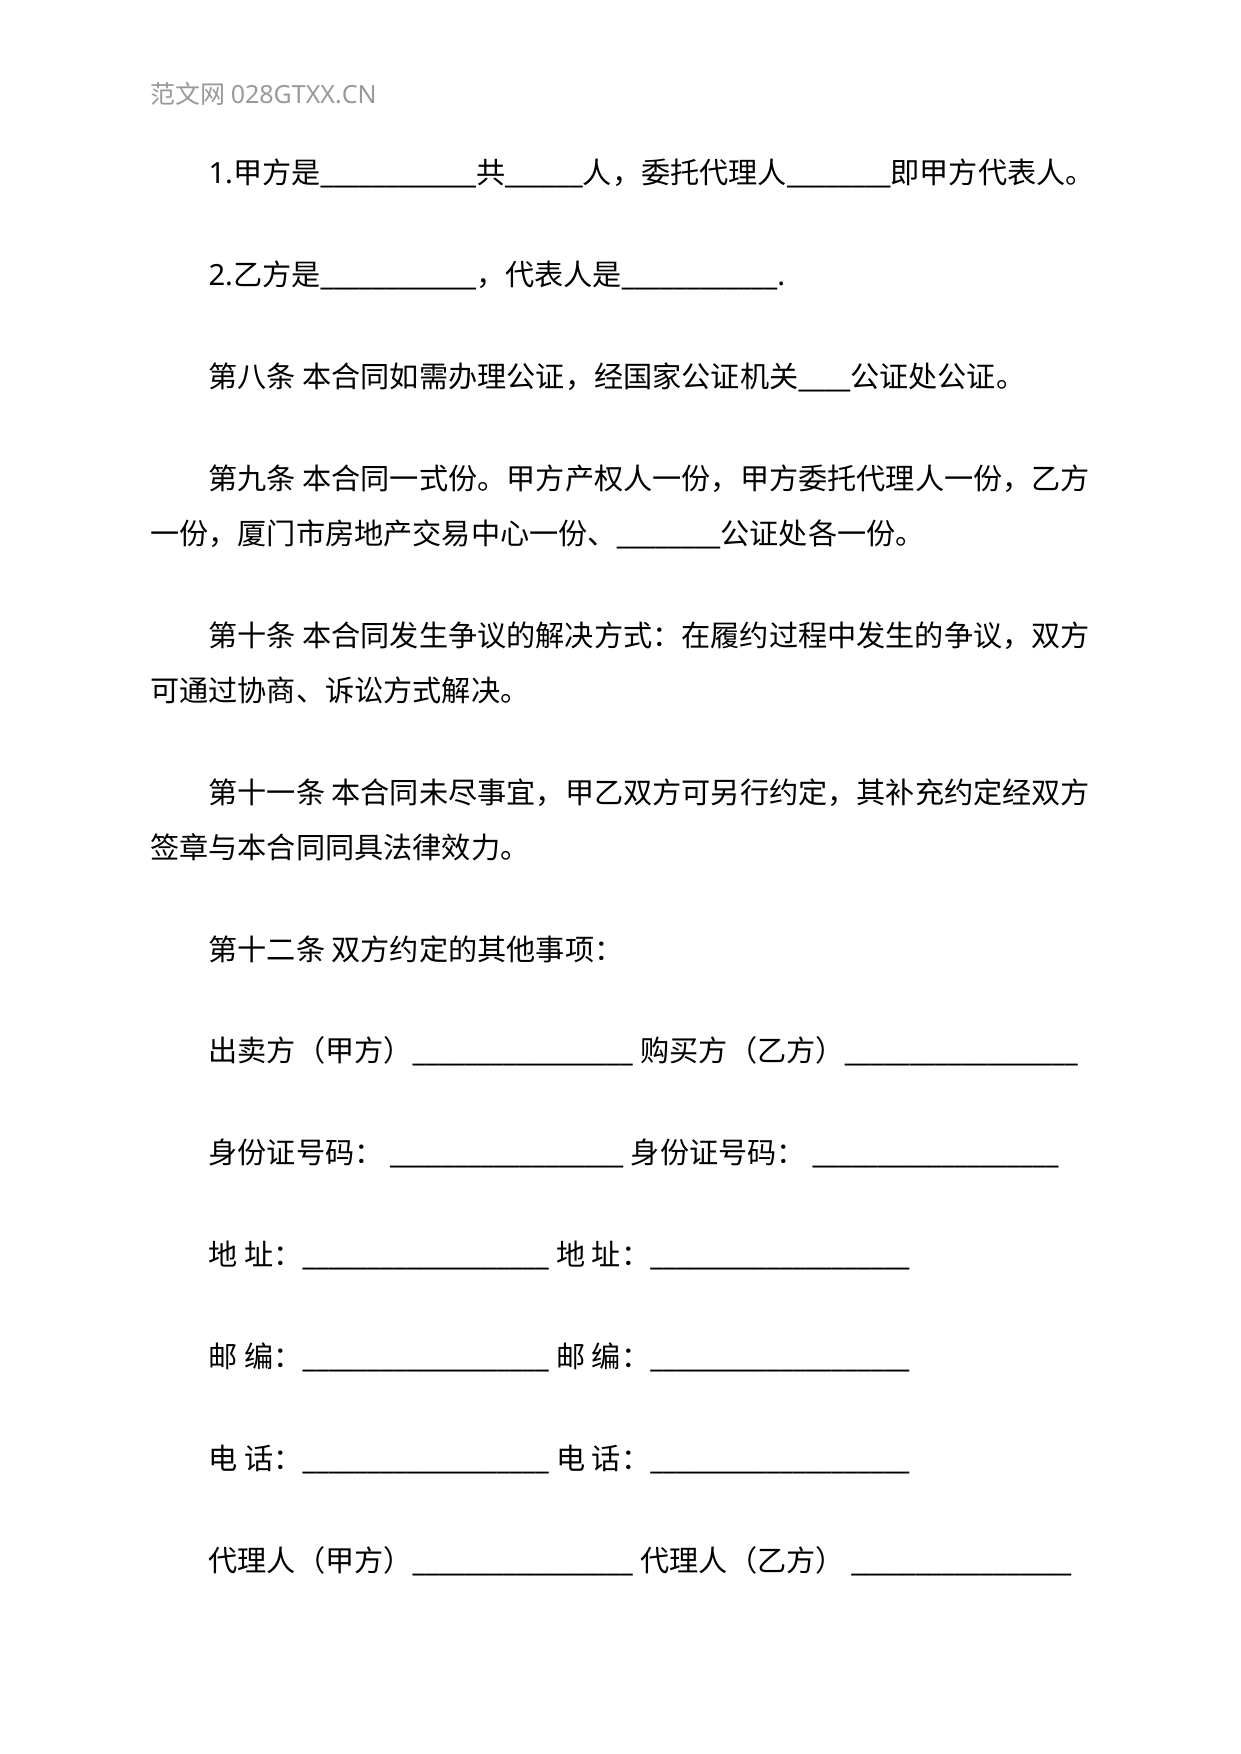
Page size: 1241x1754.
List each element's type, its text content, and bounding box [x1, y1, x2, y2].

text 第八条 本合同如需办理公证，经国家公证机关____公证处公证。 [150, 354, 1090, 396]
text 身份证号码： __________________ 身份证号码： ___________________ [150, 1130, 1090, 1172]
text 2.乙方是____________，代表人是____________. [150, 252, 1090, 294]
text 第十二条 双方约定的其他事项： [150, 926, 1090, 968]
text 代理人（甲方）_________________ 代理人（乙方） _________________ [150, 1538, 1090, 1580]
text 第十条 本合同发生争议的解决方式：在履约过程中发生的争议，双方可通过协商、诉讼方式解决。 [150, 613, 1090, 710]
text 第九条 本合同一式份。甲方产权人一份，甲方委托代理人一份，乙方一份，厦门市房地产交易中心一份、________公证处各一份。 [150, 456, 1090, 553]
text 第十一条 本合同未尽事宜，甲乙双方可另行约定，其补充约定经双方签章与本合同同具法律效力。 [150, 769, 1090, 867]
text 电 话：___________________ 电 话：____________________ [150, 1436, 1090, 1478]
text 地 址：___________________ 地 址：____________________ [150, 1232, 1090, 1274]
text 1.甲方是____________共______人，委托代理人________即甲方代表人。 [150, 150, 1090, 192]
text 邮 编：___________________ 邮 编：____________________ [150, 1334, 1090, 1376]
text 出卖方（甲方）_________________ 购买方（乙方）__________________ [150, 1028, 1090, 1070]
